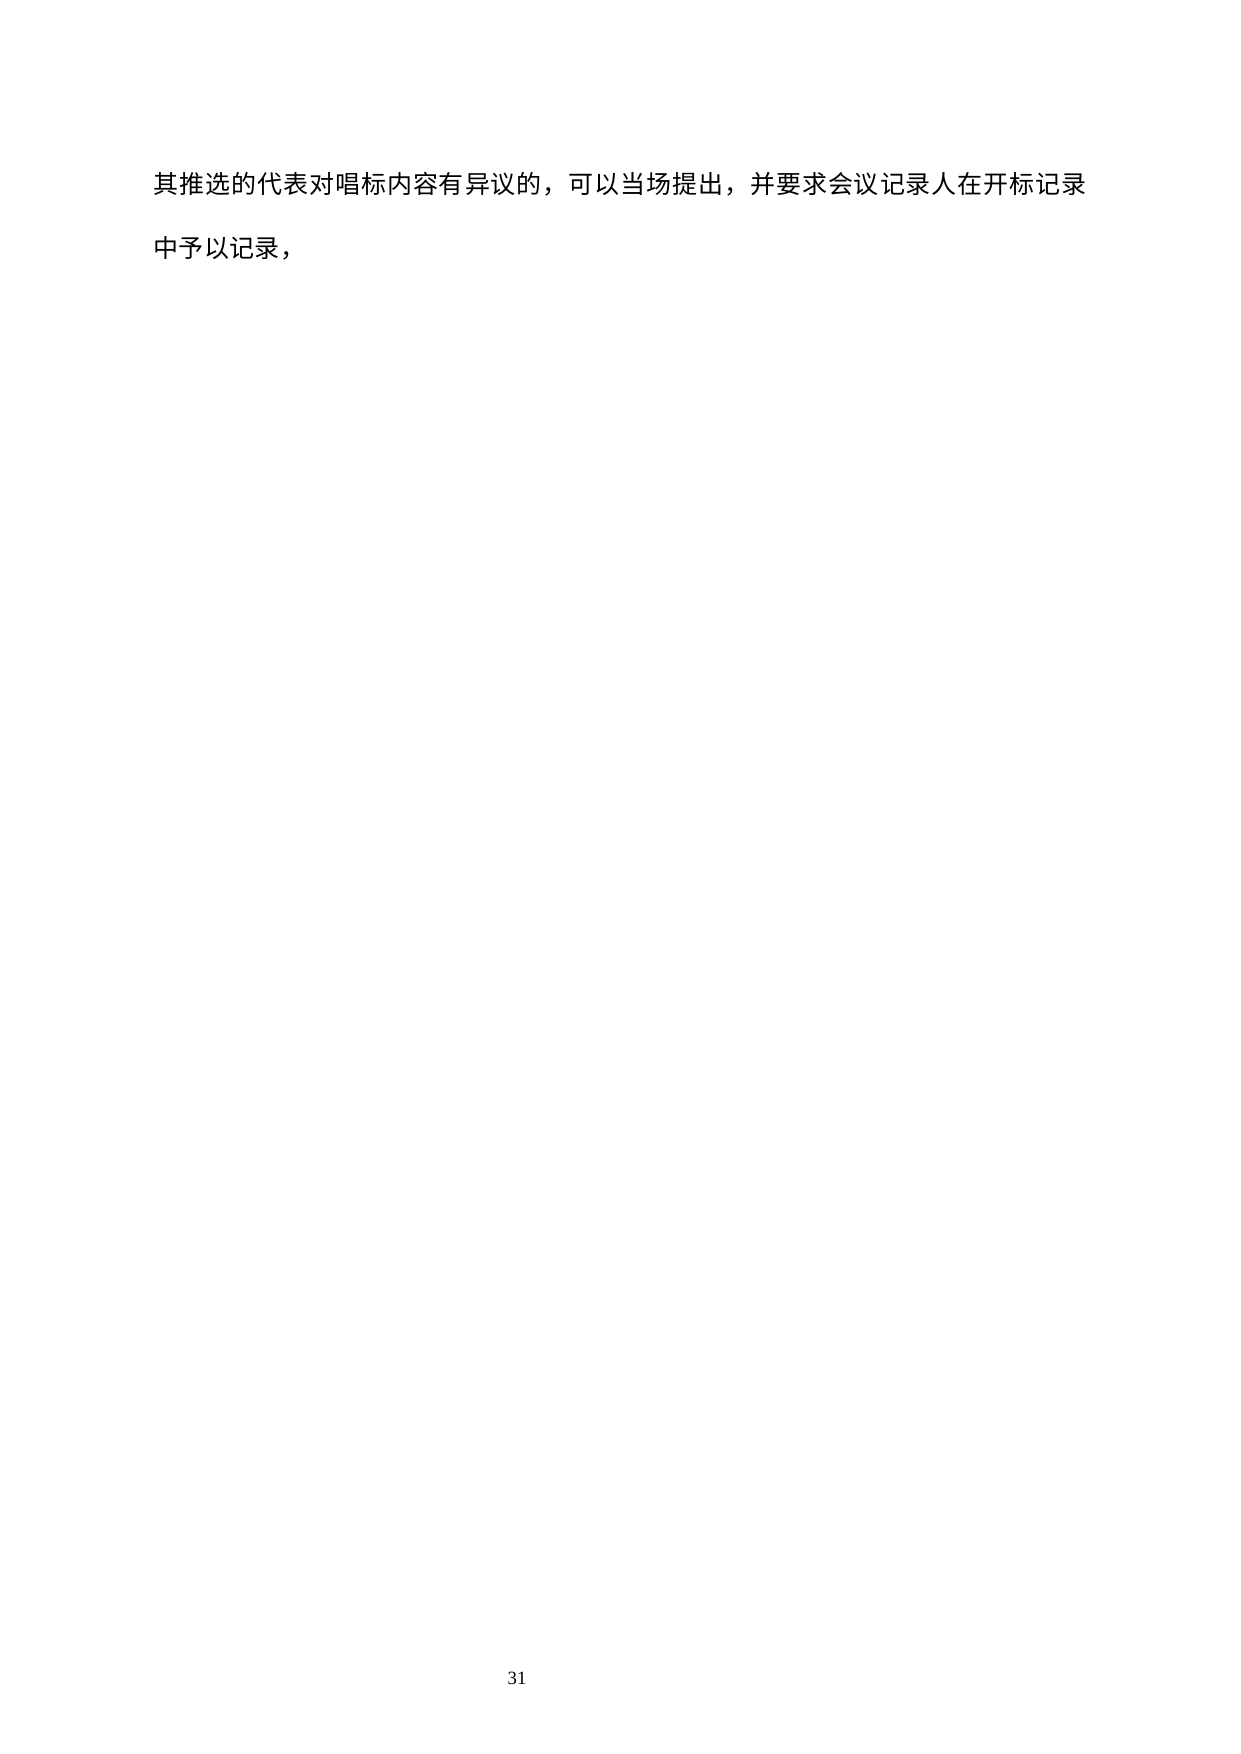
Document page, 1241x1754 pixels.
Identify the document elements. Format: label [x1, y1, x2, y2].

list [153, 164, 1087, 264]
